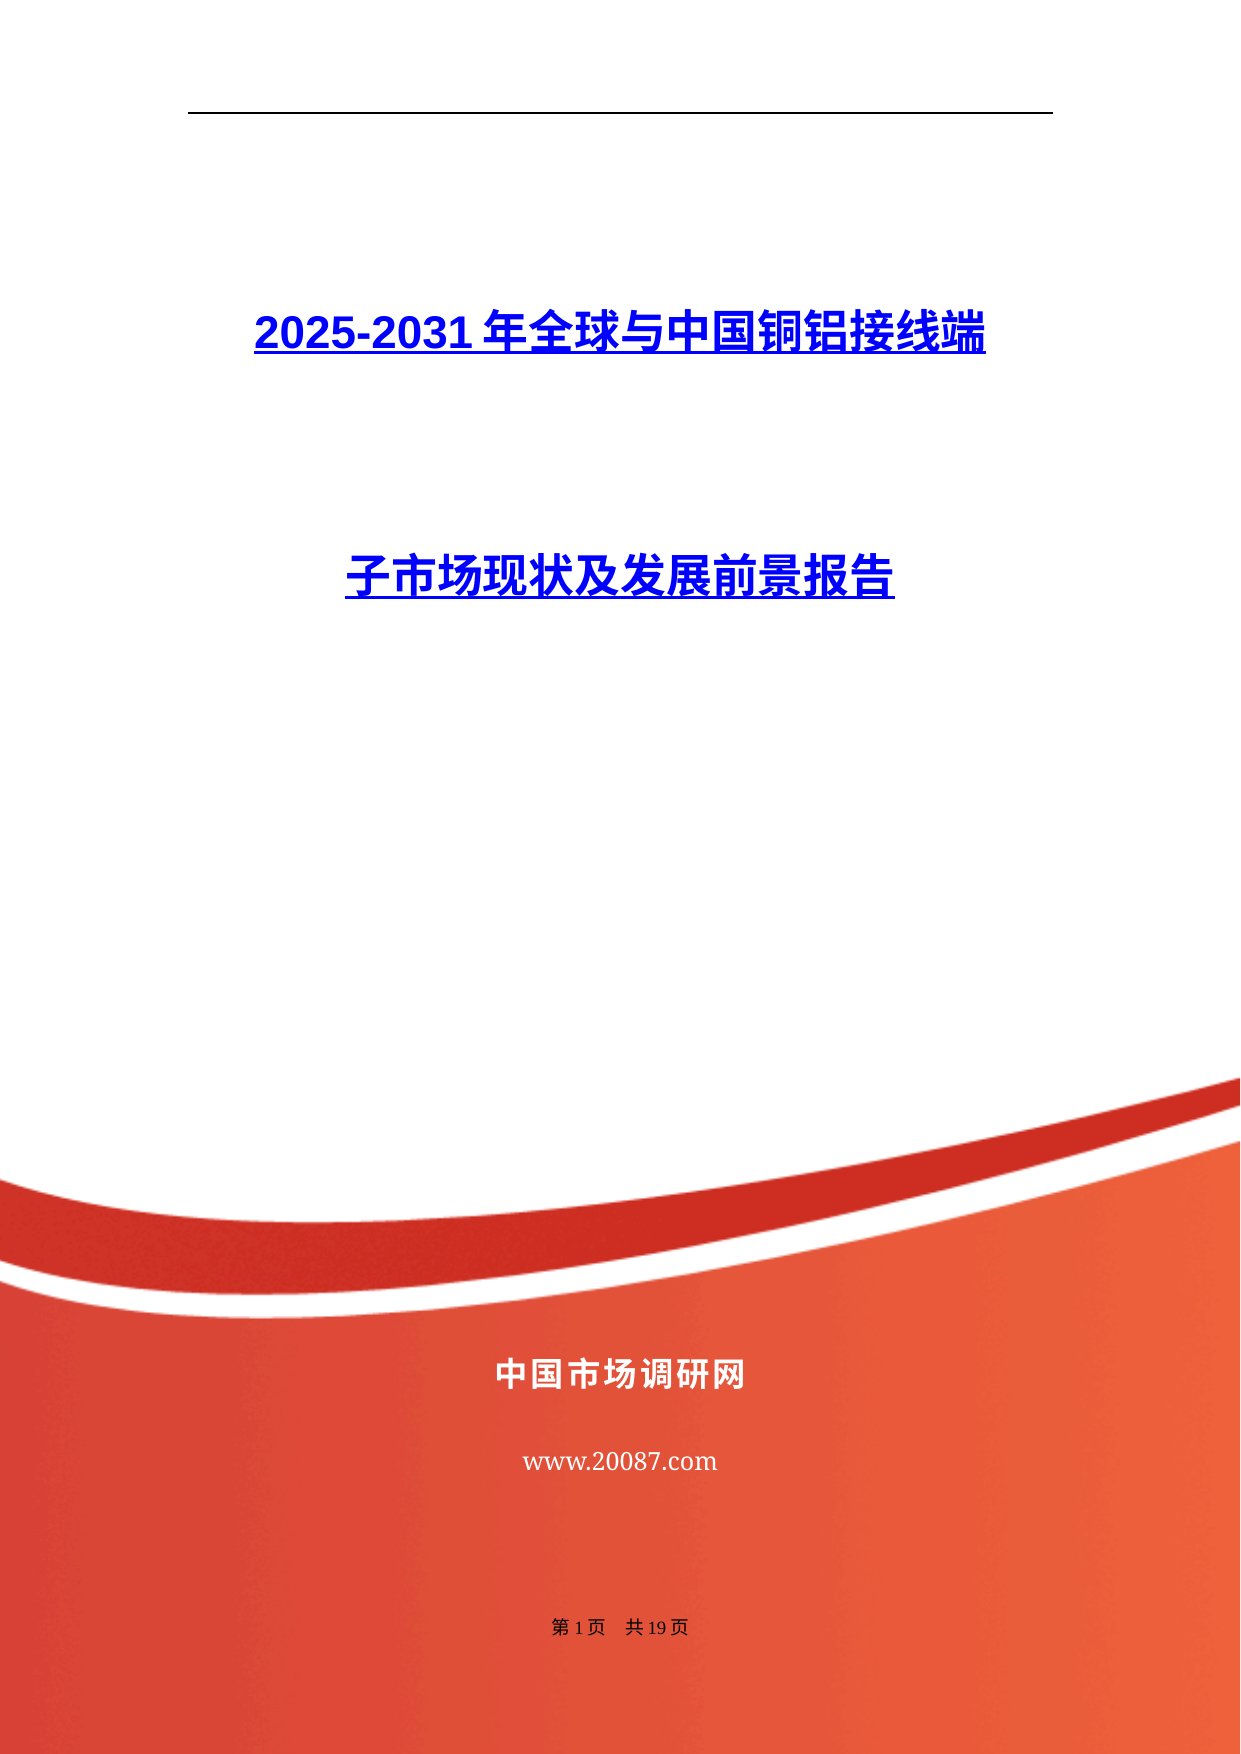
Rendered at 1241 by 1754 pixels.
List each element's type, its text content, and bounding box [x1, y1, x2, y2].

table_header 2025-2031年全球与中国铜铝接线端子市场现状及发展前景报告 [188, 207, 1053, 773]
picture [0, 1006, 1241, 1754]
subtitle 中国市场调研网 [187, 1339, 1053, 1404]
text www.20087.com [187, 1428, 1053, 1493]
